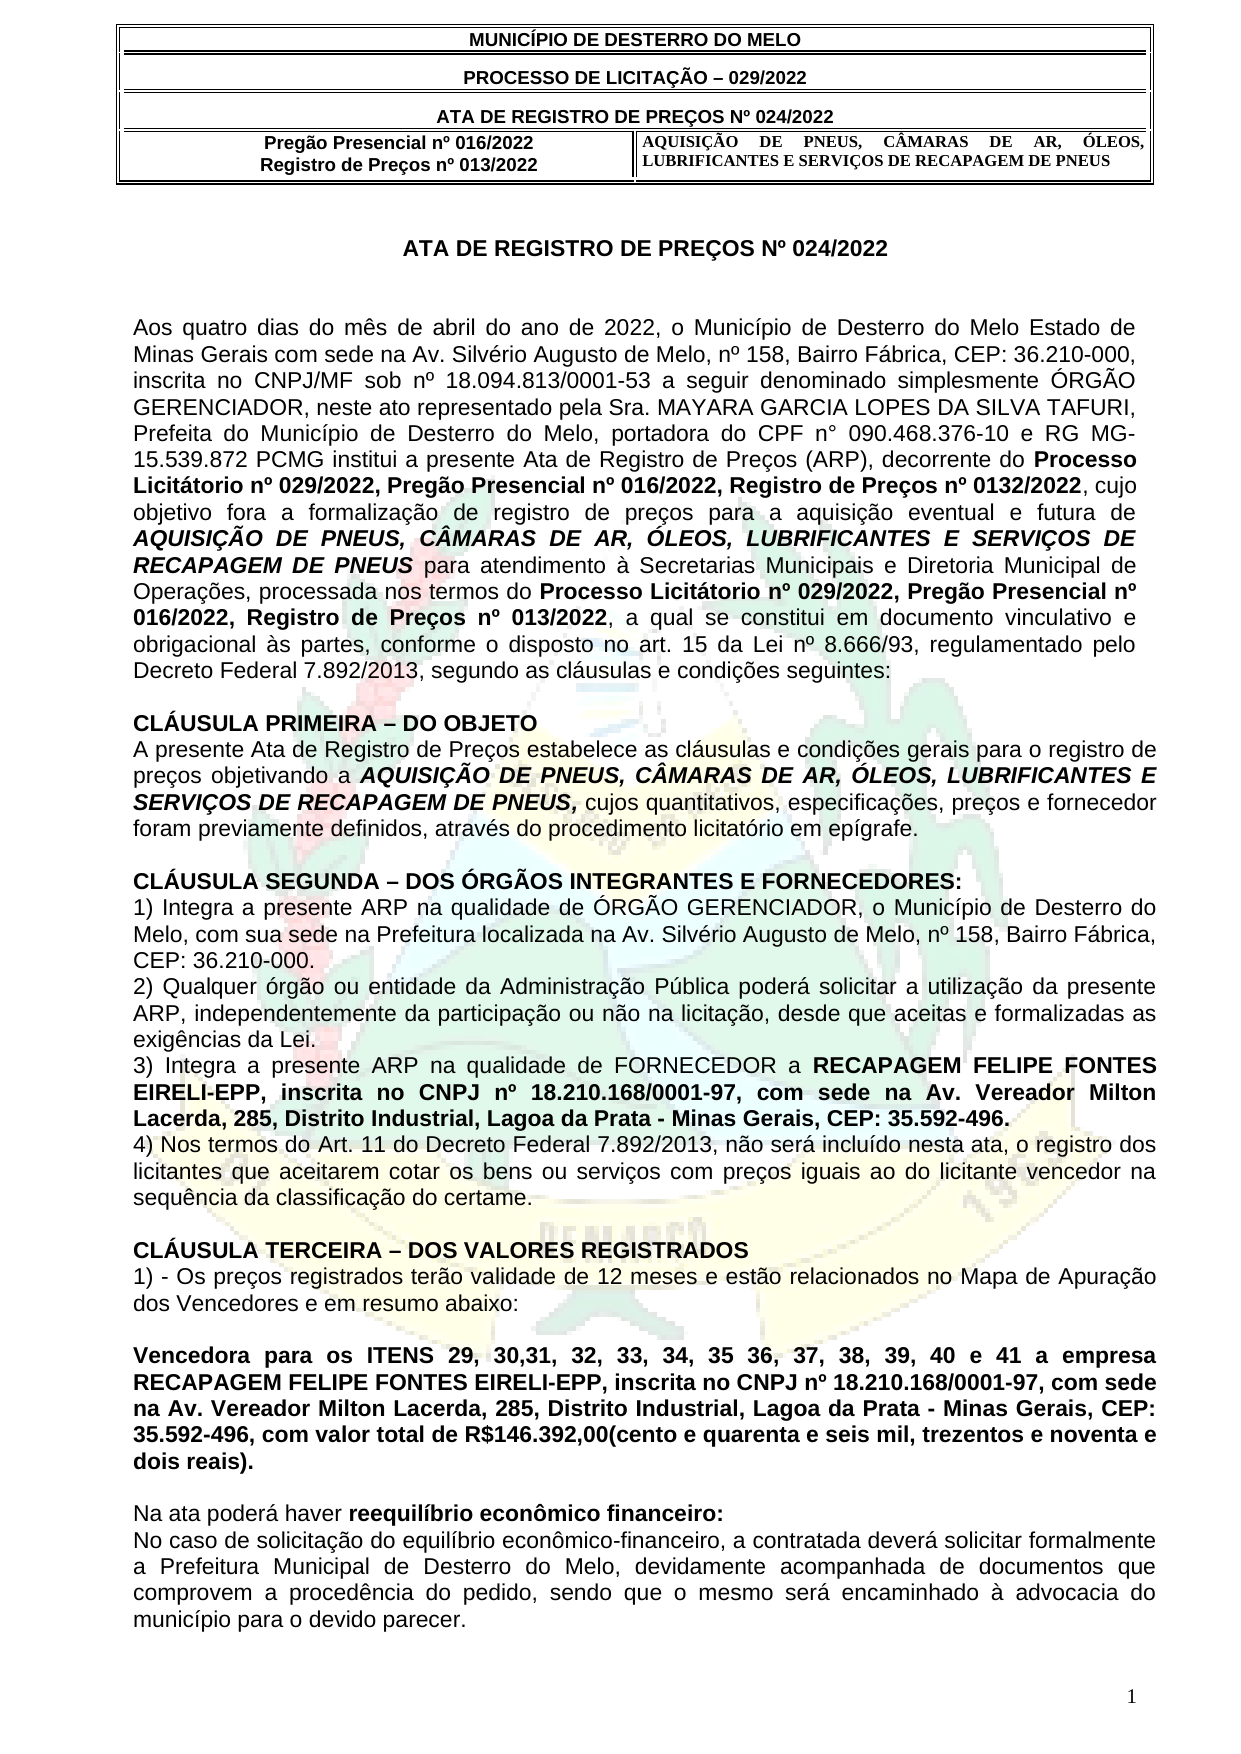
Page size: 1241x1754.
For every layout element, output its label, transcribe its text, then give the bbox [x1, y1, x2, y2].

text Na ata poderá haver reequilíbrio econômico financeiro: [133, 1500, 1157, 1527]
text 2) Qualquer órgão ou entidade da Administração Pública poderá solicitar a utilização da presente ARP, independentemente da participação ou não na licitação, desde que aceitas e formalizadas as exigências da Lei. [133, 973, 1157, 1052]
text CLÁUSULA PRIMEIRA – DO OBJETO [133, 710, 1157, 736]
text 1) Integra a presente ARP na qualidade de ÓRGÃO GERENCIADOR, o Município de Desterro do Melo, com sua sede na Prefeitura localizada na Av. Silvério Augusto de Melo, nº 158, Bairro Fábrica, CEP: 36.210-000. [133, 894, 1157, 973]
text No caso de solicitação do equilíbrio econômico-financeiro, a contratada deverá solicitar formalmente a Prefeitura Municipal de Desterro do Melo, devidamente acompanhada de documentos que comprovem a procedência do pedido, sendo que o mesmo será encaminhado à advocacia do município para o devido parecer. [133, 1527, 1157, 1632]
text CLÁUSULA SEGUNDA – DOS ÓRGÃOS INTEGRANTES E FORNECEDORES: [133, 868, 1157, 894]
text Vencedora para os ITENS 29, 30,31, 32, 33, 34, 35 36, 37, 38, 39, 40 e 41 a empresa RECAPAGEM FELIPE FONTES EIRELI-EPP, inscrita no CNPJ nº 18.210.168/0001-97, com sede na Av. Vereador Milton Lacerda, 285, Distrito Industrial, Lagoa da Prata - Minas Gerais, CEP: 35.592-496, com valor total de R$146.392,00(cento e quarenta e seis mil, trezentos e noventa e dois reais). [133, 1342, 1157, 1474]
text A presente Ata de Registro de Preços estabelece as cláusulas e condições gerais para o registro de preços objetivando a AQUISIÇÃO DE PNEUS, CÂMARAS DE AR, ÓLEOS, LUBRIFICANTES E SERVIÇOS DE RECAPAGEM DE PNEUS, cujos quantitativos, especificações, preços e fornecedor foram previamente definidos, através do procedimento licitatório em epígrafe. [133, 736, 1157, 841]
text 1) - Os preços registrados terão validade de 12 meses e estão relacionados no Mapa de Apuração dos Vencedores e em resumo abaixo: [133, 1263, 1157, 1316]
text 4) Nos termos do Art. 11 do Decreto Federal 7.892/2013, não será incluído nesta ata, o registro dos licitantes que aceitarem cotar os bens ou serviços com preços iguais ao do licitante vencedor na sequência da classificação do certame. [133, 1131, 1157, 1210]
text 3) Integra a presente ARP na qualidade de FORNECEDOR a RECAPAGEM FELIPE FONTES EIRELI-EPP, inscrita no CNPJ nº 18.210.168/0001-97, com sede na Av. Vereador Milton Lacerda, 285, Distrito Industrial, Lagoa da Prata - Minas Gerais, CEP: 35.592-496. [133, 1052, 1157, 1131]
text Aos quatro dias do mês de abril do ano de 2022, o Município de Desterro do Melo Estado de Minas Gerais com sede na Av. Silvério Augusto de Melo, nº 158, Bairro Fábrica, CEP: 36.210-000, inscrita no CNPJ/MF sob nº 18.094.813/0001- seguir denominado simplesmente ÓRGÃO GERENCIADOR, neste ato representado pela Sra. MAYARA GARCIA LOPES DA SILVA TAFURI, Prefeita do Município de Desterro do Melo, portadora do CPF n° 090.468.376-10 e RG MG-15.539.872 PCMG institui a presente Ata de Registro de Preços (ARP), decorrente do Processo Licitátorio nº 029/2022, Pregão Presencial nº 016/2022, Registro de Preços nº 0132/2022, cujo objetivo fora a formalização de registro de preços para a aquisição eventual e futura de AQUISIÇÃO DE PNEUS, CÂMARAS DE AR, ÓLEOS, LUBRIFICANTES E SERVIÇOS DE RECAPAGEM DE PNEUS para atendimento à Secretarias Municipais e Diretoria Municipal de Operações, processada nos termos do Processo Licitátorio nº 029/2022, Pregão Presencial nº 016/2022, Registro de Preços nº 013/2022, a qual se constitui em documento vinculativo e obrigacional às partes, conforme o disposto no art. 15 da Lei nº 8.666/93, regulamentado pelo Decreto Federal 7.892/2013, segundo as cláusulas e condições seguintes: [133, 314, 1137, 683]
text CLÁUSULA TERCEIRA – DOS VALORES REGISTRADOS [133, 1237, 1157, 1263]
text ATA DE REGISTRO DE PREÇOS Nº 024/2022 [133, 235, 1157, 262]
